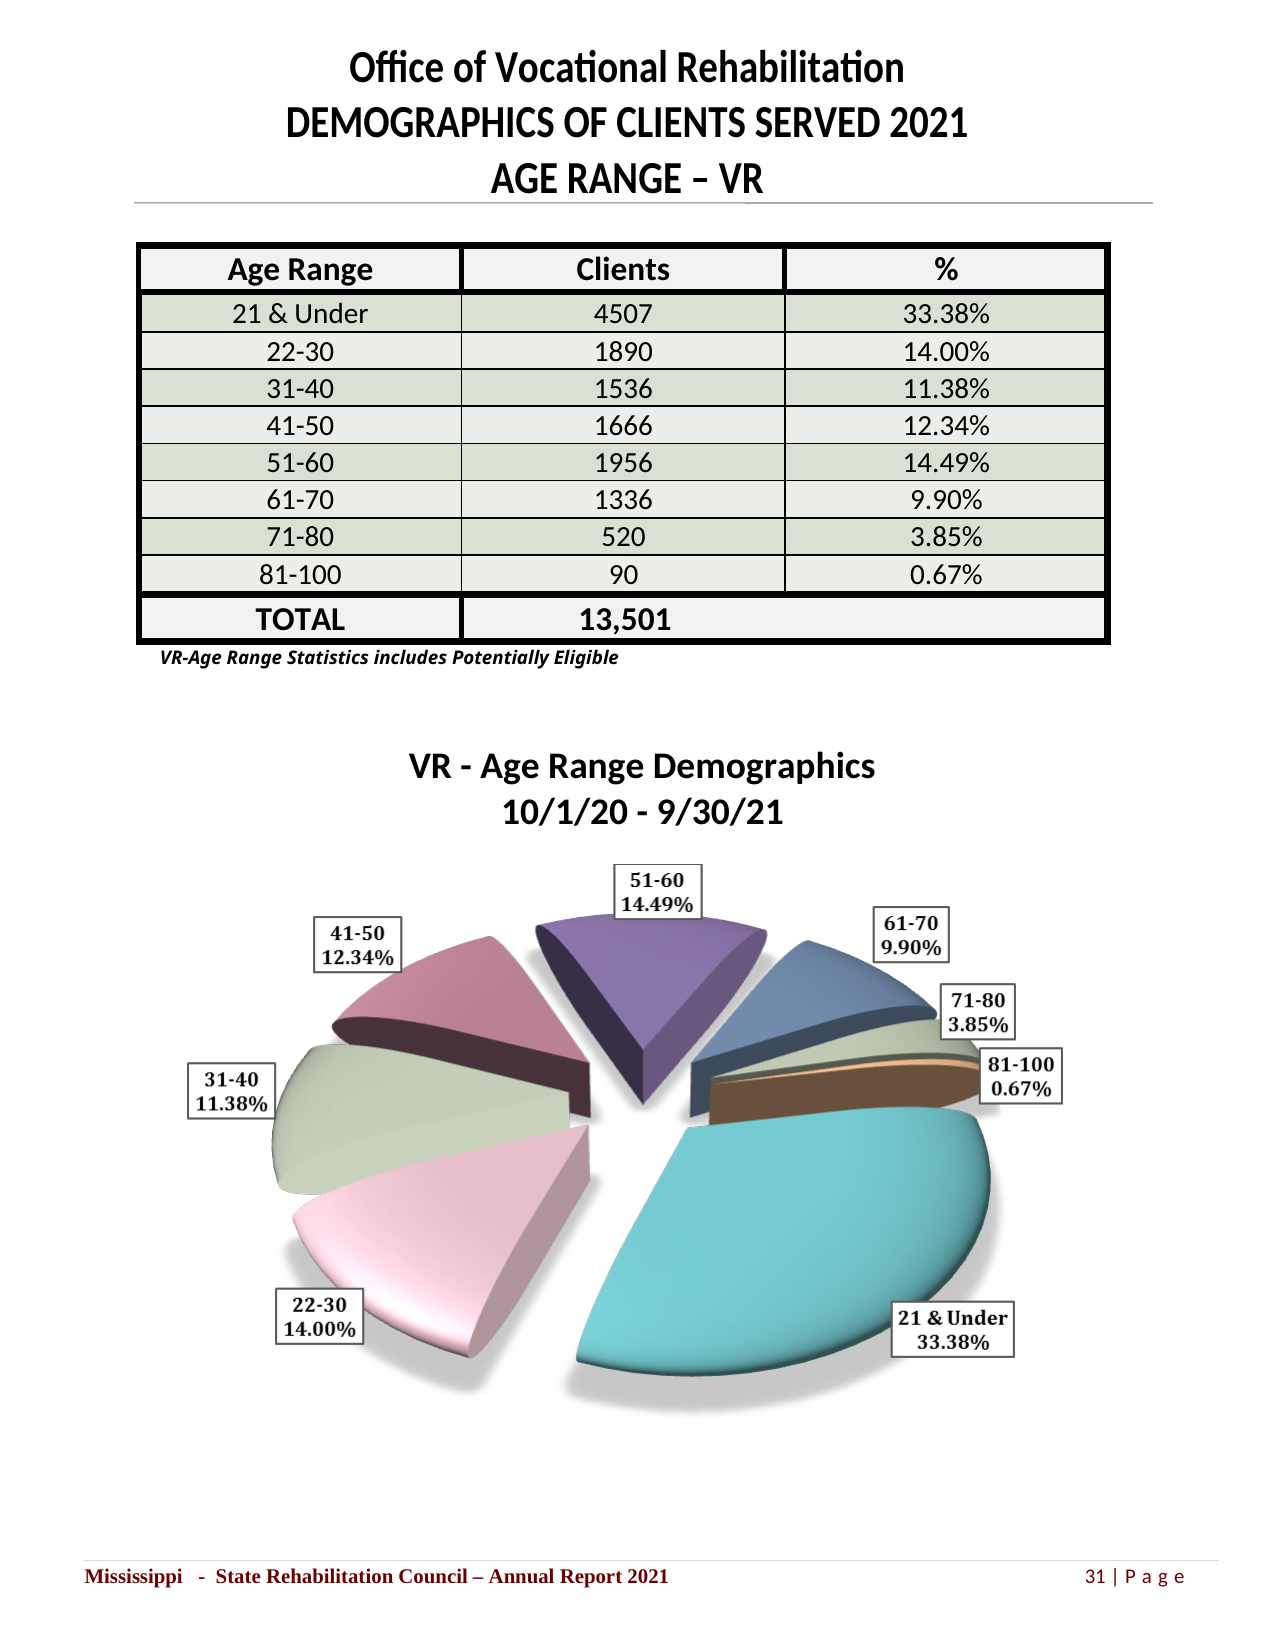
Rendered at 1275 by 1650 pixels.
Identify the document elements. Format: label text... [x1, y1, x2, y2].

text 10/1/20 - 9/30/21 [150, 788, 1134, 834]
table_cell 1890 [462, 333, 784, 368]
table_cell 14.00% [786, 333, 1104, 368]
text DEMOGRAPHICS OF CLIENTS SERVED 2021 [66, 93, 1189, 149]
table_cell 61-70 [142, 481, 461, 517]
table_header % [787, 249, 1104, 289]
text VR - Age Range Demographics [150, 742, 1134, 788]
table_cell 90 [462, 556, 784, 591]
table_header Age Range [141, 249, 459, 289]
table_cell 81-100 [142, 556, 461, 591]
table_cell TOTAL [142, 598, 459, 638]
table_cell 71-80 [142, 519, 461, 554]
table_cell 21 & Under [142, 295, 461, 331]
table_cell 9.90% [786, 481, 1104, 517]
table_header Clients [464, 249, 782, 289]
table_cell 520 [462, 519, 784, 554]
text VR-Age Range Statistics includes Potentially Eligible [150, 644, 1134, 670]
table_cell 1336 [462, 481, 784, 517]
table_cell 51-60 [142, 444, 461, 480]
table_cell 12.34% [786, 407, 1104, 443]
table_cell 14.49% [786, 444, 1104, 480]
text AGE RANGE – VR [66, 149, 1189, 205]
table_cell 13,501 [464, 598, 1104, 638]
table_cell 11.38% [786, 370, 1104, 405]
table_cell 1536 [462, 370, 784, 405]
table_cell 0.67% [786, 556, 1104, 591]
table_cell 4507 [462, 295, 784, 331]
picture [154, 864, 1130, 1456]
table_cell 31-40 [142, 370, 461, 405]
table_cell 22-30 [142, 333, 461, 368]
table_cell 1666 [462, 407, 784, 443]
table_cell 33.38% [786, 295, 1104, 331]
table_cell 1956 [462, 444, 784, 480]
table_cell 3.85% [786, 519, 1104, 554]
text Office of Vocational Rehabilitation [66, 37, 1189, 93]
table_cell 41-50 [142, 407, 461, 443]
